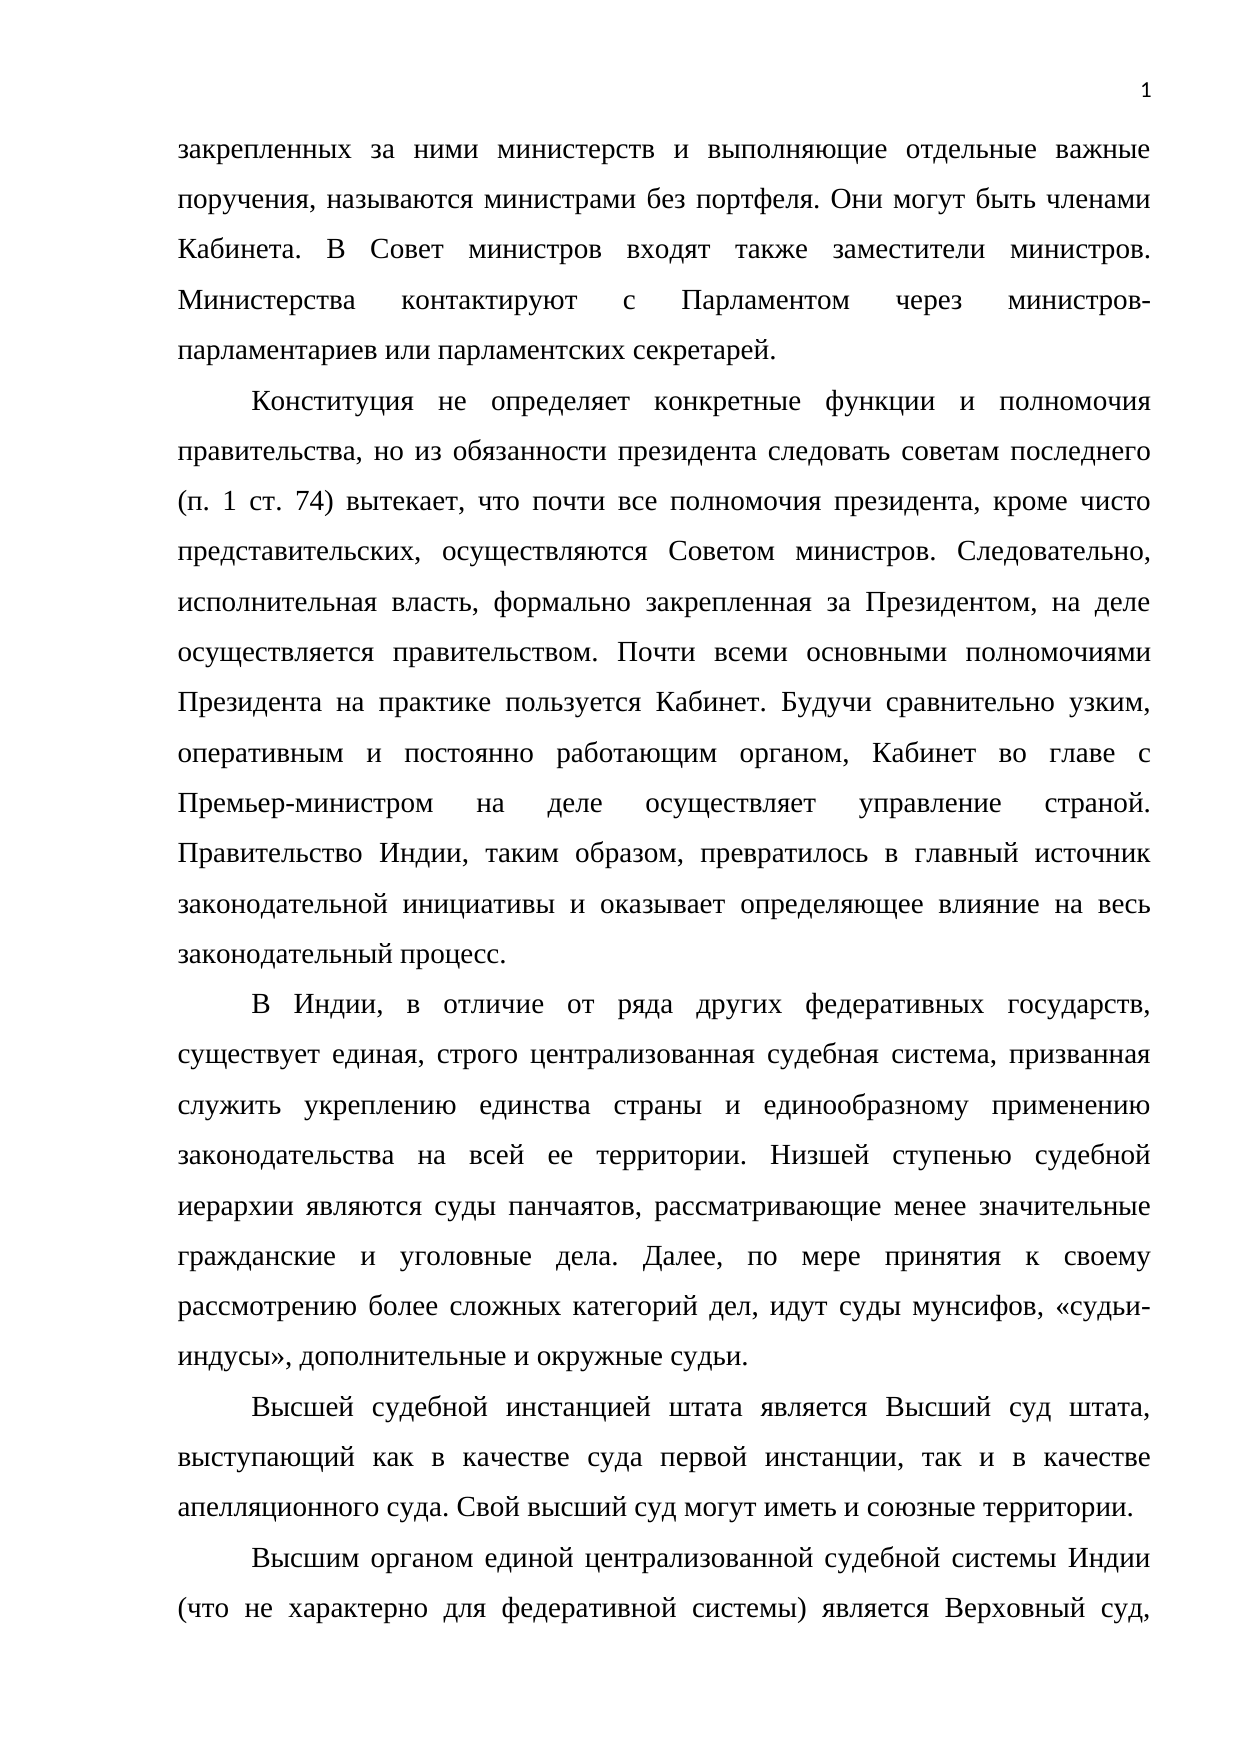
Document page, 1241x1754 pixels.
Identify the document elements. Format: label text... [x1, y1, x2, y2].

text В Индии, в отличие от ряда других федеративных государств, существует единая, строго централизованная судебная система, призванная служить укреплению единства страны и единообразному применению законодательства на всей ее территории. Низшей ступенью судебной иерархии являются суды панчаятов, рассматривающие менее значительные гражданские и уголовные дела. Далее, по мере принятия к своему рассмотрению более сложных категорий дел, идут суды мунсифов, «судьи-индусы», дополнительные и окружные судьи. [177, 986, 1152, 1372]
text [177, 131, 1152, 366]
text Конституция не определяет конкретные функции и полномочия правительства, но из обязанности президента следовать советам последнего (п. 1 ст. 74) вытекает, что почти все полномочия президента, кроме чисто представительских, осуществляются Советом министров. Следовательно, исполнительная власть, формально закрепленная за Президентом, на деле осуществляется правительством. Почти всеми основными полномочиями Президента на практике пользуется Кабинет. Будучи сравнительно узким, оперативным и постоянно работающим органом, Кабинет во главе с Премьер-министром на деле осуществляет управление страной. Правительство Индии, таким образом, превратилось в главный источник законодательной инициативы и оказывает определяющее влияние на весь законодательный процесс. [177, 383, 1152, 969]
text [177, 1540, 1152, 1624]
text Высшей судебной инстанцией штата является Высший суд штата, выступающий как в качестве суда первой инстанции, так и в качестве апелляционного суда. Свой высший суд могут иметь и союзные территории. [177, 1389, 1152, 1523]
